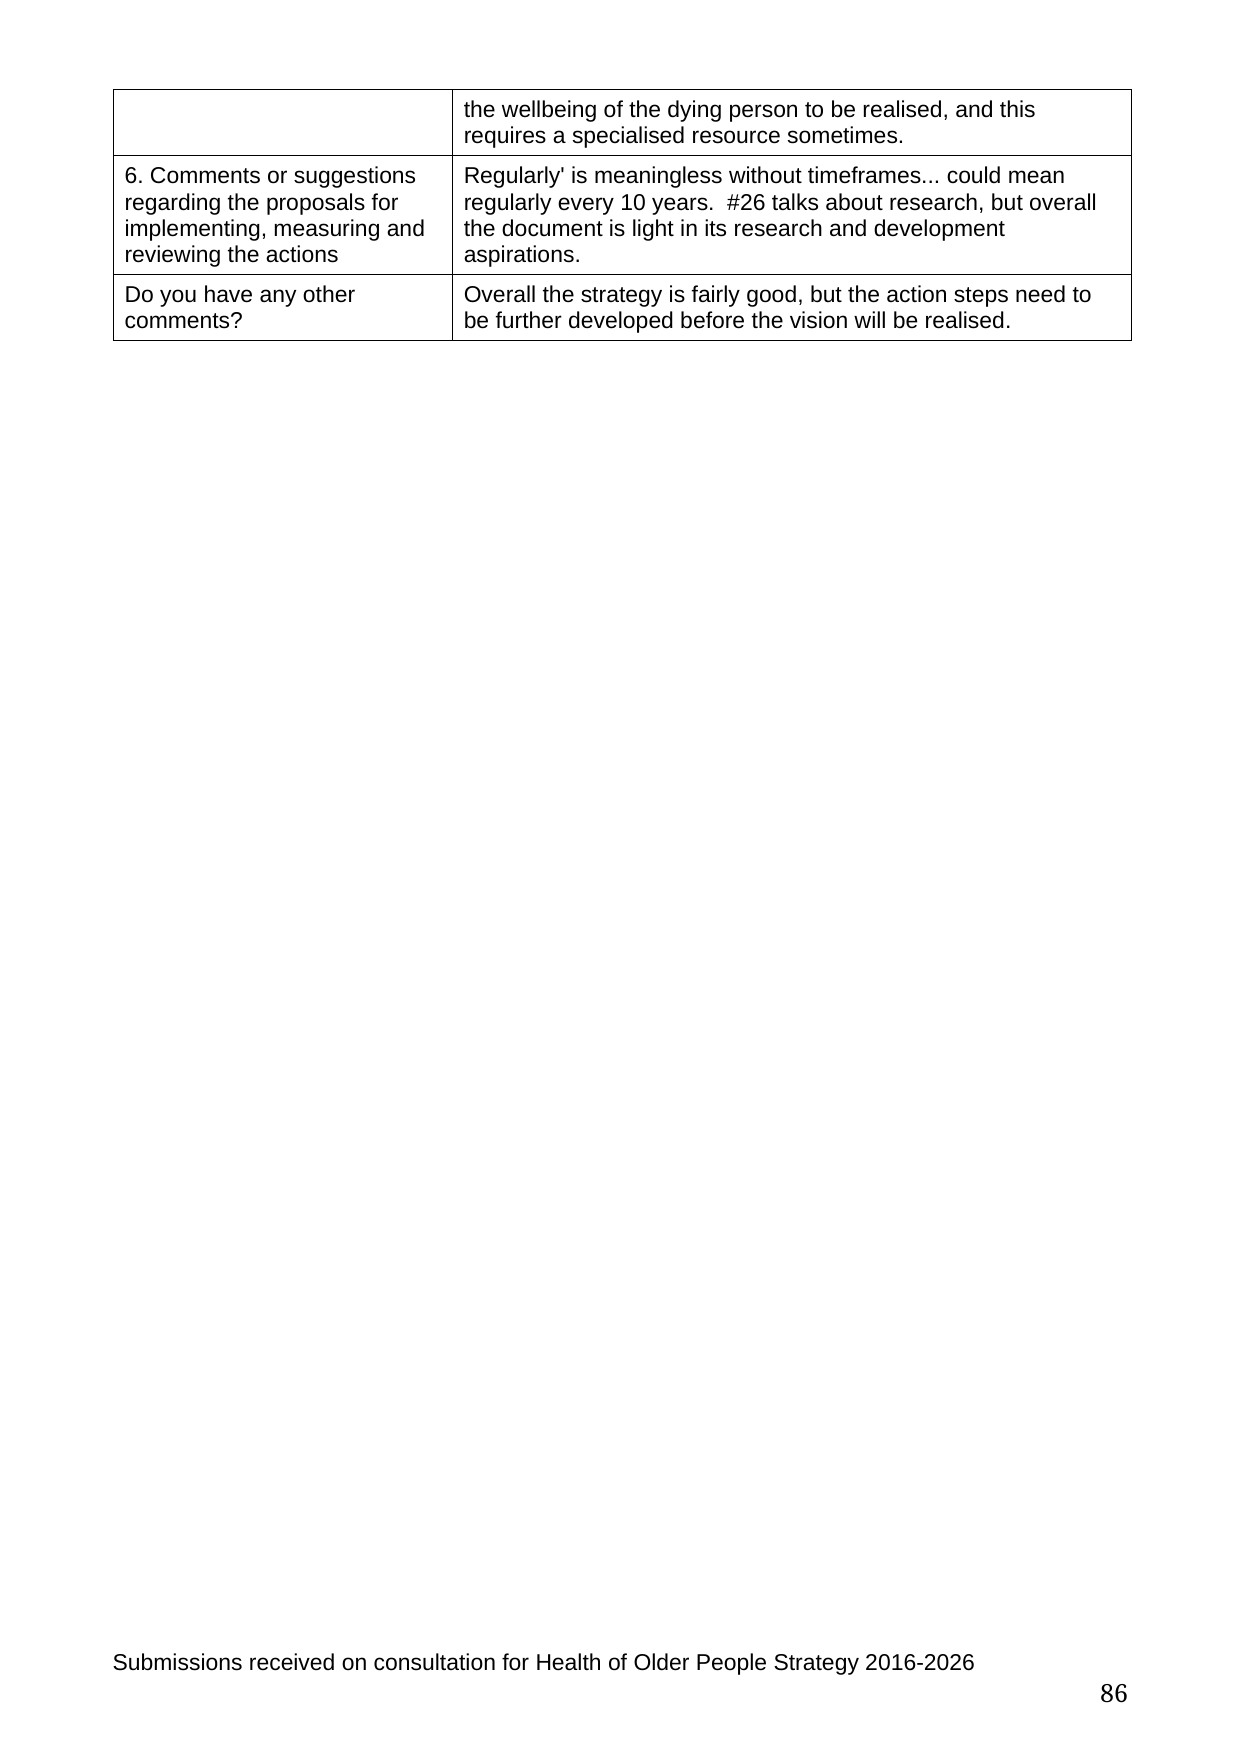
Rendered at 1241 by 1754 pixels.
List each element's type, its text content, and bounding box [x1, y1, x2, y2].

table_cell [453, 90, 1131, 155]
table_cell 6. Comments or suggestions regarding the proposals for implementing, measuring and reviewing the actions [114, 156, 452, 274]
table_cell Overall the strategy is fairly good, but the action steps need to be further developed before the vision will be realised. [453, 275, 1131, 340]
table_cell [114, 90, 452, 155]
table_cell Do you have any other comments? [114, 275, 452, 340]
table_cell Regularly' is meaningless without timeframes... could mean regularly every 10 years. #26 talks about research, but overall the document is light in its research and development aspirations. [453, 156, 1131, 274]
